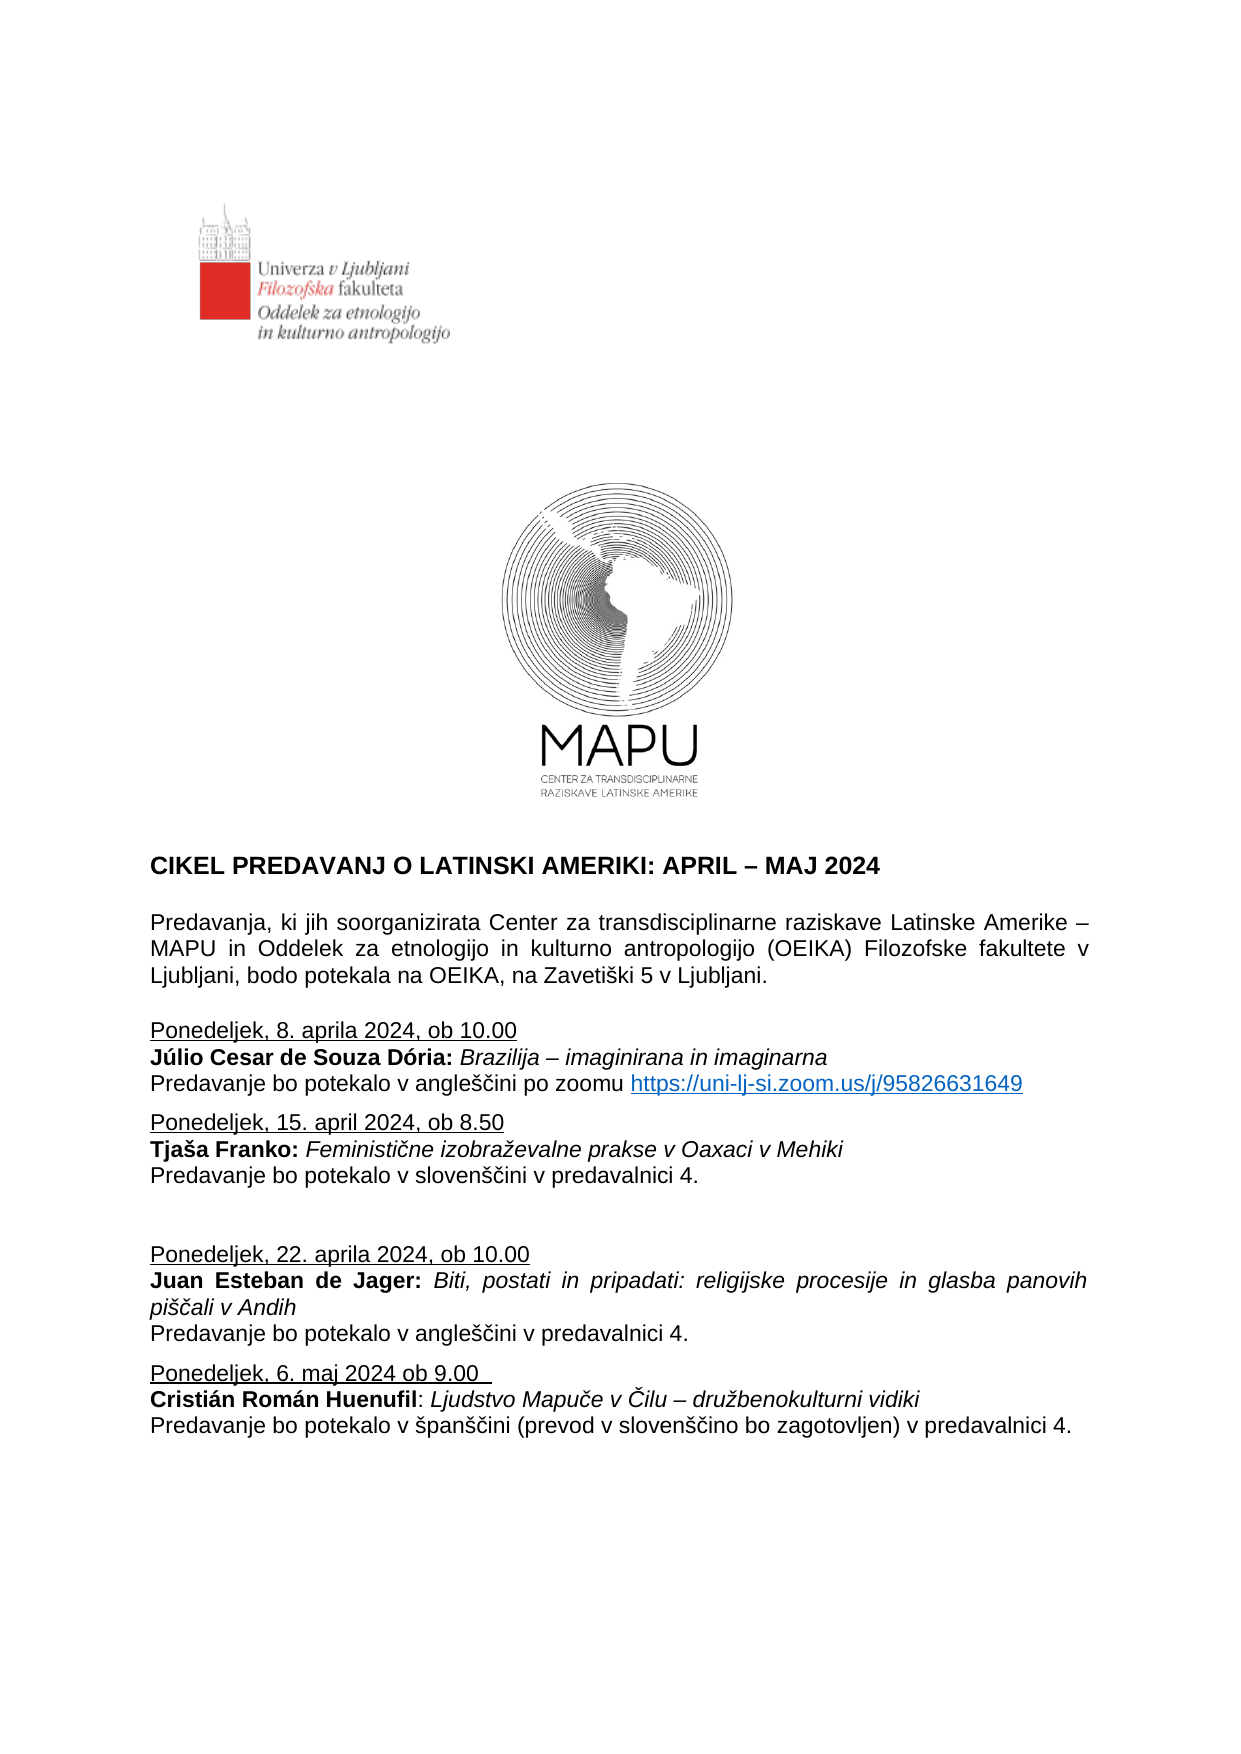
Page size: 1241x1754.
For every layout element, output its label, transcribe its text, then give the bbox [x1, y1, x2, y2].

text Ponedeljek, 22. aprila 2024, ob 10.00 [150, 1241, 1090, 1267]
text Predavanje bo potekalo v slovenščini v predavalnici 4. [150, 1162, 1090, 1188]
text Tjaša Franko: Feministične izobraževalne prakse v Oaxaci v Mehiki [150, 1136, 1090, 1162]
text Ponedeljek, 6. maj 2024 ob 9.00 [150, 1359, 1090, 1386]
text Ponedeljek, 8. aprila 2024, ob 10.00 [150, 1017, 1090, 1043]
text Cristián Román Huenufil: Ljudstvo Mapuče v Čilu – družbenokulturni vidiki [150, 1386, 1090, 1412]
text Predavanja, ki jih soorganizirata Center za transdisciplinarne raziskave Latinske Amerike – MAPU in Oddelek za etnologijo in kulturno antropologijo (OEIKA) Filozofske fakultete v Ljubljani, bodo potekala na OEIKA, na Zavetiški 5 v Ljubljani. [150, 909, 1090, 988]
text Predavanje bo potekalo v angleščini po zoomu https://uni-lj-si.zoom.us/j/95826631649 [150, 1070, 1090, 1096]
text CIKEL PREDAVANJ O LATINSKI AMERIKI: APRIL – MAJ 2024 [150, 851, 1090, 880]
text Predavanje bo potekalo v angleščini v predavalnici 4. [150, 1320, 1090, 1346]
text Júlio Cesar de Souza Dória: Brazilija – imaginirana in imaginarna [150, 1043, 1090, 1070]
text Ponedeljek, 15. april 2024, ob 8.50 [150, 1109, 1090, 1136]
picture [150, 459, 1083, 822]
text Juan Esteban de Jager: Biti, postati in pripadati: religijske procesije in glasba panovih piščali v Andih [150, 1267, 1090, 1320]
text Predavanje bo potekalo v španščini (prevod v slovenščino bo zagotovljen) v predavalnici 4. [150, 1412, 1090, 1439]
